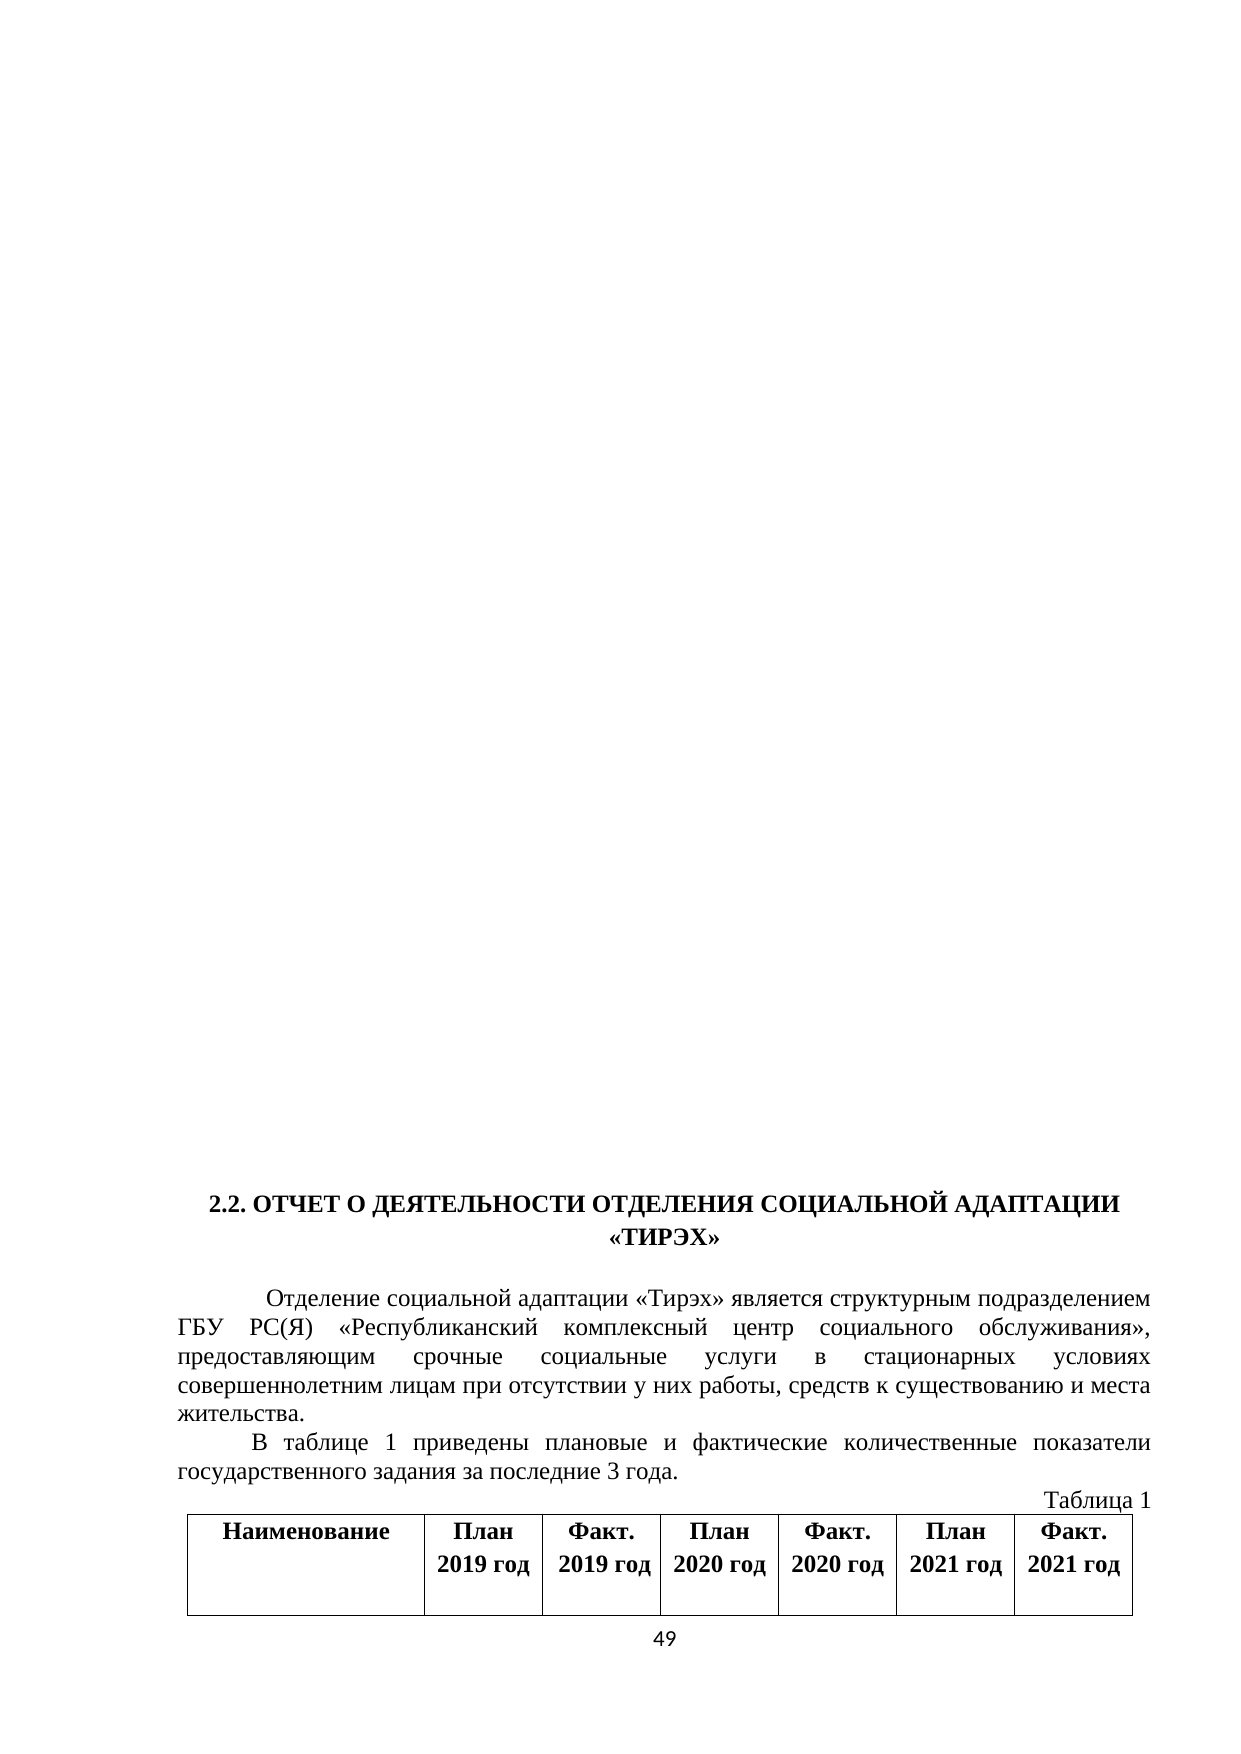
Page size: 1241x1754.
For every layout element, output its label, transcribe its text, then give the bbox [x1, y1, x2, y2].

text Отделение социальной адаптации «Тирэх» является структурным подразделением ГБУ РС(Я) «Республиканский комплексный центр социального обслуживания», предоставляющим срочные социальные услуги в стационарных условиях совершеннолетним лицам при отсутствии у них работы, средств к существованию и места жительства. [177, 1283, 1152, 1427]
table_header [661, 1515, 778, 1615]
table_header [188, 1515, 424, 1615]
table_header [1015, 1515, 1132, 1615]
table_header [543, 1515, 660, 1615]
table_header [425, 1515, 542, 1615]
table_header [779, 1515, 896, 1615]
text Таблица 1 [177, 1485, 1152, 1513]
text В таблице 1 приведены плановые и фактические количественные показатели государственного задания за последние 3 года. [177, 1427, 1152, 1485]
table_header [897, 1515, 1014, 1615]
subtitle 2.2. ОТЧЕТ О ДЕЯТЕЛЬНОСТИ ОТДЕЛЕНИЯ СОЦИАЛЬНОЙ АДАПТАЦИИ «ТИРЭХ» [177, 1189, 1152, 1250]
